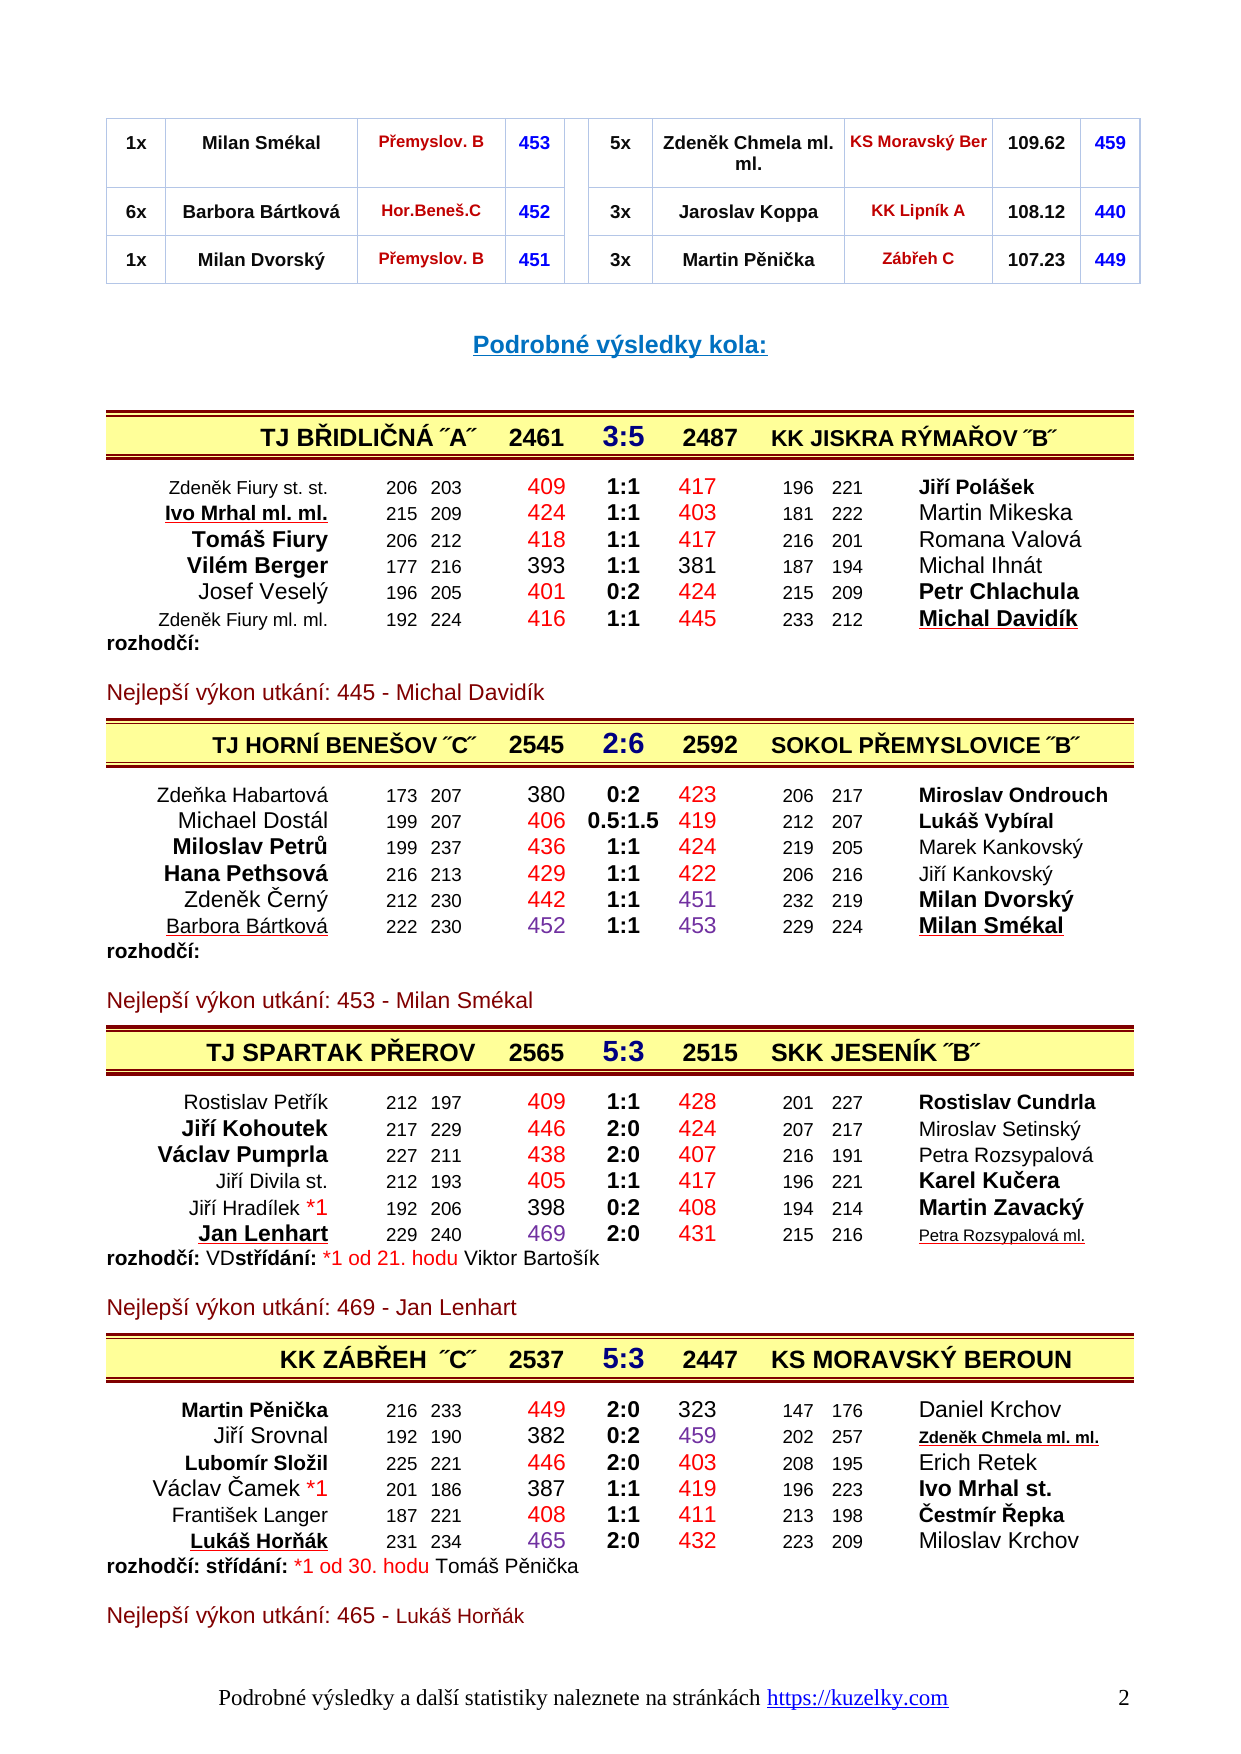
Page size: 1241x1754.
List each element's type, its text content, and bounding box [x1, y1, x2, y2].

table_cell 451 [506, 236, 564, 282]
text Lukáš Horňák 231 234 465 2:0 432 223 209 Miloslav Krchov [106, 1527, 1134, 1554]
text Zdeňka Habartová 173 207 380 0:2 423 206 217 Miroslav Ondrouch [106, 781, 1134, 807]
table_cell Zábřeh C [845, 236, 992, 282]
text Zdeněk Fiury st. st. 206 203 409 1:1 417 196 221 Jiří Polášek [106, 473, 1134, 499]
text rozhodčí: [106, 631, 1134, 655]
table_cell 3x [589, 236, 652, 282]
text Jan Lenhart 229 240 469 2:0 431 215 216 Petra Rozsypalová ml. [106, 1220, 1134, 1246]
table_cell 440 [1081, 188, 1139, 235]
text Podrobné výsledky kola: [94, 330, 1145, 359]
table_cell 3x [589, 188, 652, 235]
text Nejlepší výkon utkání: 453 - Milan Smékal [106, 987, 1134, 1013]
text TJ Horní Benešov ˝C˝ 2545 2:6 2592 Sokol Přemyslovice ˝B˝ [106, 724, 1134, 762]
table_cell Martin Pěnička [653, 236, 844, 282]
text Václav Pumprla 227 211 438 2:0 407 216 191 Petra Rozsypalová [106, 1141, 1134, 1167]
text TJ Břidličná ˝A˝ 2461 3:5 2487 KK Jiskra Rýmařov ˝B˝ [106, 417, 1134, 454]
table_cell 108.12 [993, 188, 1080, 235]
table_cell 6x [107, 188, 165, 235]
text Martin Pěnička 216 233 449 2:0 323 147 176 Daniel Krchov [106, 1396, 1134, 1422]
text Nejlepší výkon utkání: 469 - Jan Lenhart [106, 1294, 1134, 1321]
table_cell Zdeněk Chmela ml. ml. [653, 119, 844, 187]
table_cell KK Lipník A [845, 188, 992, 235]
table_cell 5x [589, 119, 652, 187]
text Jiří Srovnal 192 190 382 0:2 459 202 257 Zdeněk Chmela ml. ml. [106, 1422, 1134, 1448]
text František Langer 187 221 408 1:1 411 213 198 Čestmír Řepka [106, 1501, 1134, 1527]
text Nejlepší výkon utkání: 445 - Michal Davidík [106, 679, 1134, 705]
table_cell 452 [506, 188, 564, 235]
text Josef Veselý 196 205 401 0:2 424 215 209 Petr Chlachula [106, 578, 1134, 605]
text Zdeněk Fiury ml. ml. 192 224 416 1:1 445 233 212 Michal Davidík [106, 605, 1134, 631]
table_cell 453 [506, 119, 564, 187]
table_cell 459 [1081, 119, 1139, 187]
text Vilém Berger 177 216 393 1:1 381 187 194 Michal Ihnát [106, 552, 1134, 578]
text Barbora Bártková 222 230 452 1:1 453 229 224 Milan Smékal [106, 912, 1134, 939]
text Jiří Kohoutek 217 229 446 2:0 424 207 217 Miroslav Setinský [106, 1114, 1134, 1141]
table_cell 1x [107, 236, 165, 282]
text Jiří Hradílek *1 192 206 398 0:2 408 194 214 Martin Zavacký [106, 1193, 1134, 1220]
table_cell KS Moravský Ber [845, 119, 992, 187]
text Tomáš Fiury 206 212 418 1:1 417 216 201 Romana Valová [106, 526, 1134, 552]
table_cell Milan Smékal [166, 119, 357, 187]
text TJ Spartak Přerov 2565 5:3 2515 SKK Jeseník ˝B˝ [106, 1032, 1134, 1069]
table_cell Jaroslav Koppa [653, 188, 844, 235]
text Nejlepší výkon utkání: 465 - Lukáš Horňák [106, 1602, 1134, 1628]
table_cell 109.62 [993, 119, 1080, 187]
text rozhodčí: VDstřídání: *1 od 21. hodu Viktor Bartošík [106, 1246, 1134, 1270]
table_cell Barbora Bártková [166, 188, 357, 235]
text Václav Čamek *1 201 186 387 1:1 419 196 223 Ivo Mrhal st. [106, 1475, 1134, 1501]
text Rostislav Petřík 212 197 409 1:1 428 201 227 Rostislav Cundrla [106, 1088, 1134, 1114]
text rozhodčí: střídání: *1 od 30. hodu Tomáš Pěnička [106, 1554, 1134, 1578]
text Michael Dostál 199 207 406 0.5:1.5 419 212 207 Lukáš Vybíral [106, 807, 1134, 833]
table_cell 1x [107, 119, 165, 187]
text Ivo Mrhal ml. ml. 215 209 424 1:1 403 181 222 Martin Mikeska [106, 499, 1134, 526]
text Jiří Divila st. 212 193 405 1:1 417 196 221 Karel Kučera [106, 1167, 1134, 1193]
text Miloslav Petrů 199 237 436 1:1 424 219 205 Marek Kankovský [106, 833, 1134, 859]
table_cell Přemyslov. B [358, 236, 505, 282]
text Hana Pethsová 216 213 429 1:1 422 206 216 Jiří Kankovský [106, 859, 1134, 886]
table_cell Přemyslov. B [358, 119, 505, 187]
text Lubomír Složil 225 221 446 2:0 403 208 195 Erich Retek [106, 1448, 1134, 1475]
table_cell Hor.Beneš.C [358, 188, 505, 235]
text rozhodčí: [106, 939, 1134, 963]
text Zdeněk Černý 212 230 442 1:1 451 232 219 Milan Dvorský [106, 886, 1134, 912]
table_cell 107.23 [993, 236, 1080, 282]
table_cell Milan Dvorský [166, 236, 357, 282]
text KK Zábřeh ˝C˝ 2537 5:3 2447 KS Moravský Beroun [106, 1339, 1134, 1377]
table_cell 449 [1081, 236, 1139, 282]
